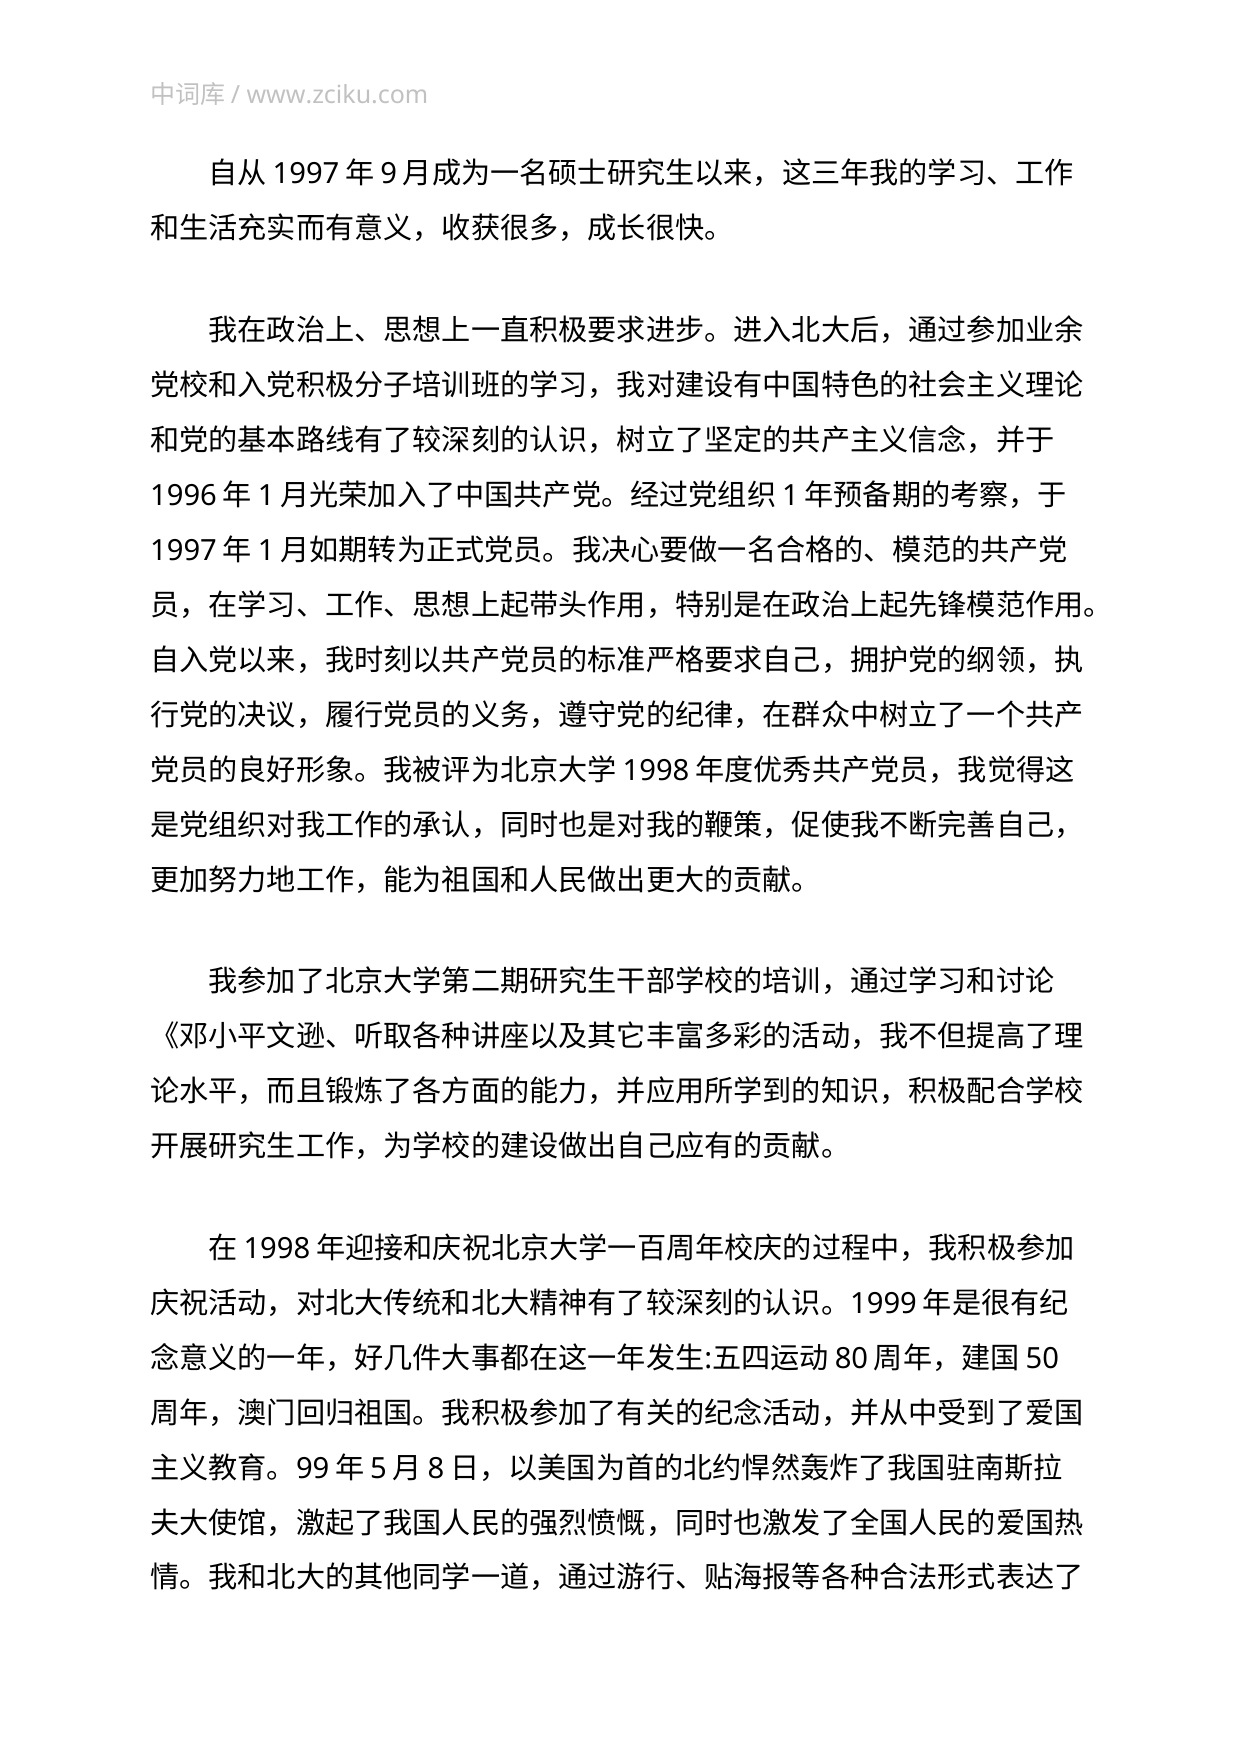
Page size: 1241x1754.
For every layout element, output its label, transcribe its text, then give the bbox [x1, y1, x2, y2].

text 我参加了北京大学第二期研究生干部学校的培训，通过学习和讨论《邓小平文逊、听取各种讲座以及其它丰富多彩的活动，我不但提高了理论水平，而且锻炼了各方面的能力，并应用所学到的知识，积极配合学校开展研究生工作，为学校的建设做出自己应有的贡献。 [150, 958, 1090, 1165]
text 我在政治上、思想上一直积极要求进步。进入北大后，通过参加业余党校和入党积极分子培训班的学习，我对建设有中国特色的社会主义理论和党的基本路线有了较深刻的认识，树立了坚定的共产主义信念，并于1996年1月光荣加入了中国共产党。经过党组织1年预备期的考察，于1997年1月如期转为正式党员。我决心要做一名合格的、模范的共产党员，在学习、工作、思想上起带头作用，特别是在政治上起先锋模范作用。自入党以来，我时刻以共产党员的标准严格要求自己，拥护党的纲领，执行党的决议，履行党员的义务，遵守党的纪律，在群众中树立了一个共产党员的良好形象。我被评为北京大学1998年度优秀共产党员，我觉得这是党组织对我工作的承认，同时也是对我的鞭策，促使我不断完善自己，更加努力地工作，能为祖国和人民做出更大的贡献。 [150, 307, 1090, 898]
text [150, 1224, 1090, 1596]
text 自从1997年9月成为一名硕士研究生以来，这三年我的学习、工作和生活充实而有意义，收获很多，成长很快。 [150, 150, 1090, 247]
